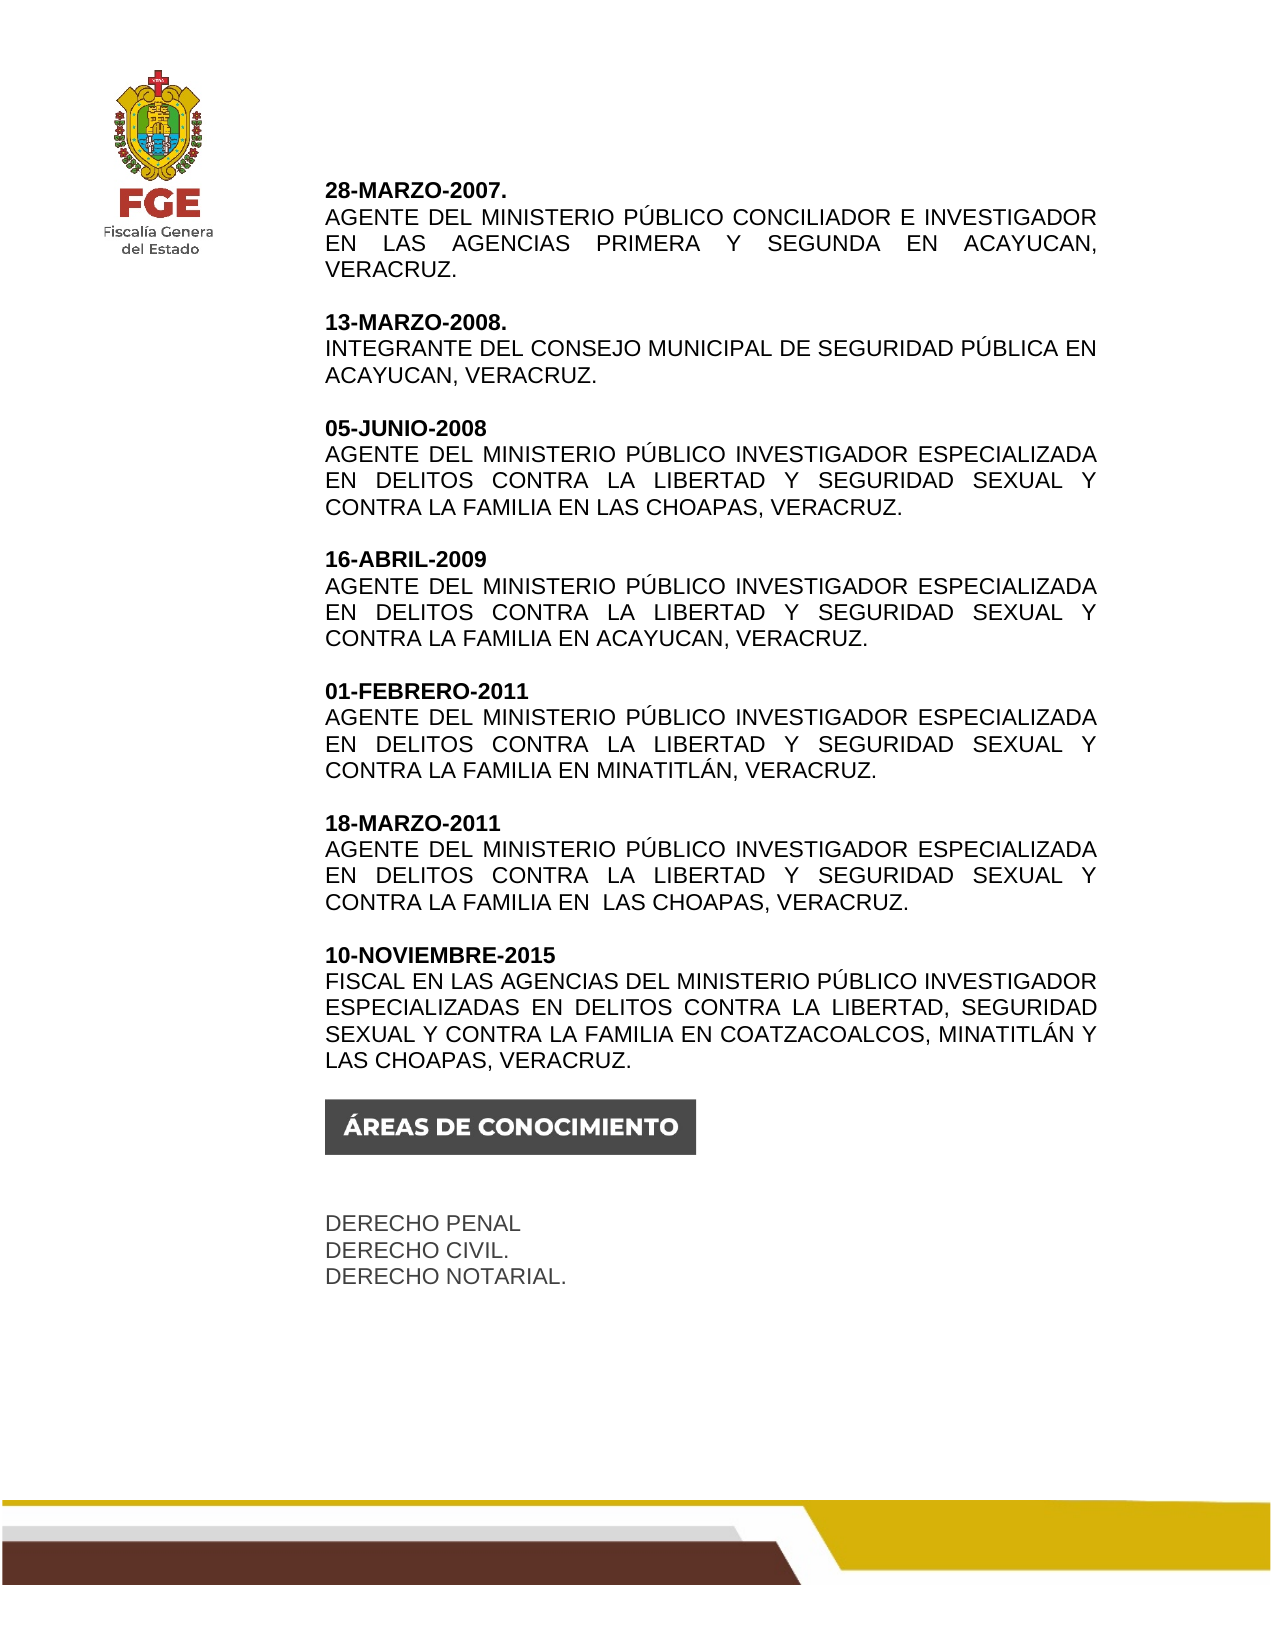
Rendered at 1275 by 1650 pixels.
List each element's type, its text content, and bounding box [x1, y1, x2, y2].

text INTEGRANTE DEL CONSEJO MUNICIPAL DE SEGURIDAD PÚBLICA EN ACAYUCAN, VERACRUZ. [325, 335, 1098, 388]
text FISCAL EN LAS AGENCIAS DEL MINISTERIO PÚBLICO INVESTIGADOR ESPECIALIZADAS EN DELITOS CONTRA LA LIBERTAD, SEGURIDAD SEXUAL Y CONTRA LA FAMILIA EN COATZACOALCOS, MINATITLÁN Y LAS CHOAPAS, VERACRUZ. [325, 968, 1098, 1073]
text AGENTE DEL MINISTERIO PÚBLICO CONCILIADOR E INVESTIGADOR EN LAS AGENCIAS PRIMERA Y SEGUNDA EN ACAYUCAN, VERACRUZ. [325, 204, 1098, 283]
text 13-MARZO-2008. [325, 309, 1098, 335]
text 01-FEBRERO-2011 [325, 678, 1098, 704]
text AGENTE DEL MINISTERIO PÚBLICO INVESTIGADOR ESPECIALIZADA EN DELITOS CONTRA LA LIBERTAD Y SEGURIDAD SEXUAL Y CONTRA LA FAMILIA EN ACAYUCAN, VERACRUZ. [325, 573, 1098, 652]
text DERECHO CIVIL. [325, 1237, 1098, 1263]
text DERECHO PENAL [325, 1210, 1098, 1237]
text AGENTE DEL MINISTERIO PÚBLICO INVESTIGADOR ESPECIALIZADA EN DELITOS CONTRA LA LIBERTAD Y SEGURIDAD SEXUAL Y CONTRA LA FAMILIA EN MINATITLÁN, VERACRUZ. [325, 704, 1098, 783]
text 18-MARZO-2011 [325, 810, 1098, 836]
picture [103, 70, 213, 252]
picture [0, 1500, 1271, 1584]
text 16-ABRIL-2009 [325, 546, 1098, 573]
text DERECHO NOTARIAL. [325, 1263, 1098, 1289]
text 28-MARZO-2007. [325, 177, 1098, 204]
text 05-JUNIO-2008 [325, 414, 1098, 441]
picture [325, 1099, 697, 1155]
text 10-NOVIEMBRE-2015 [325, 942, 1098, 968]
